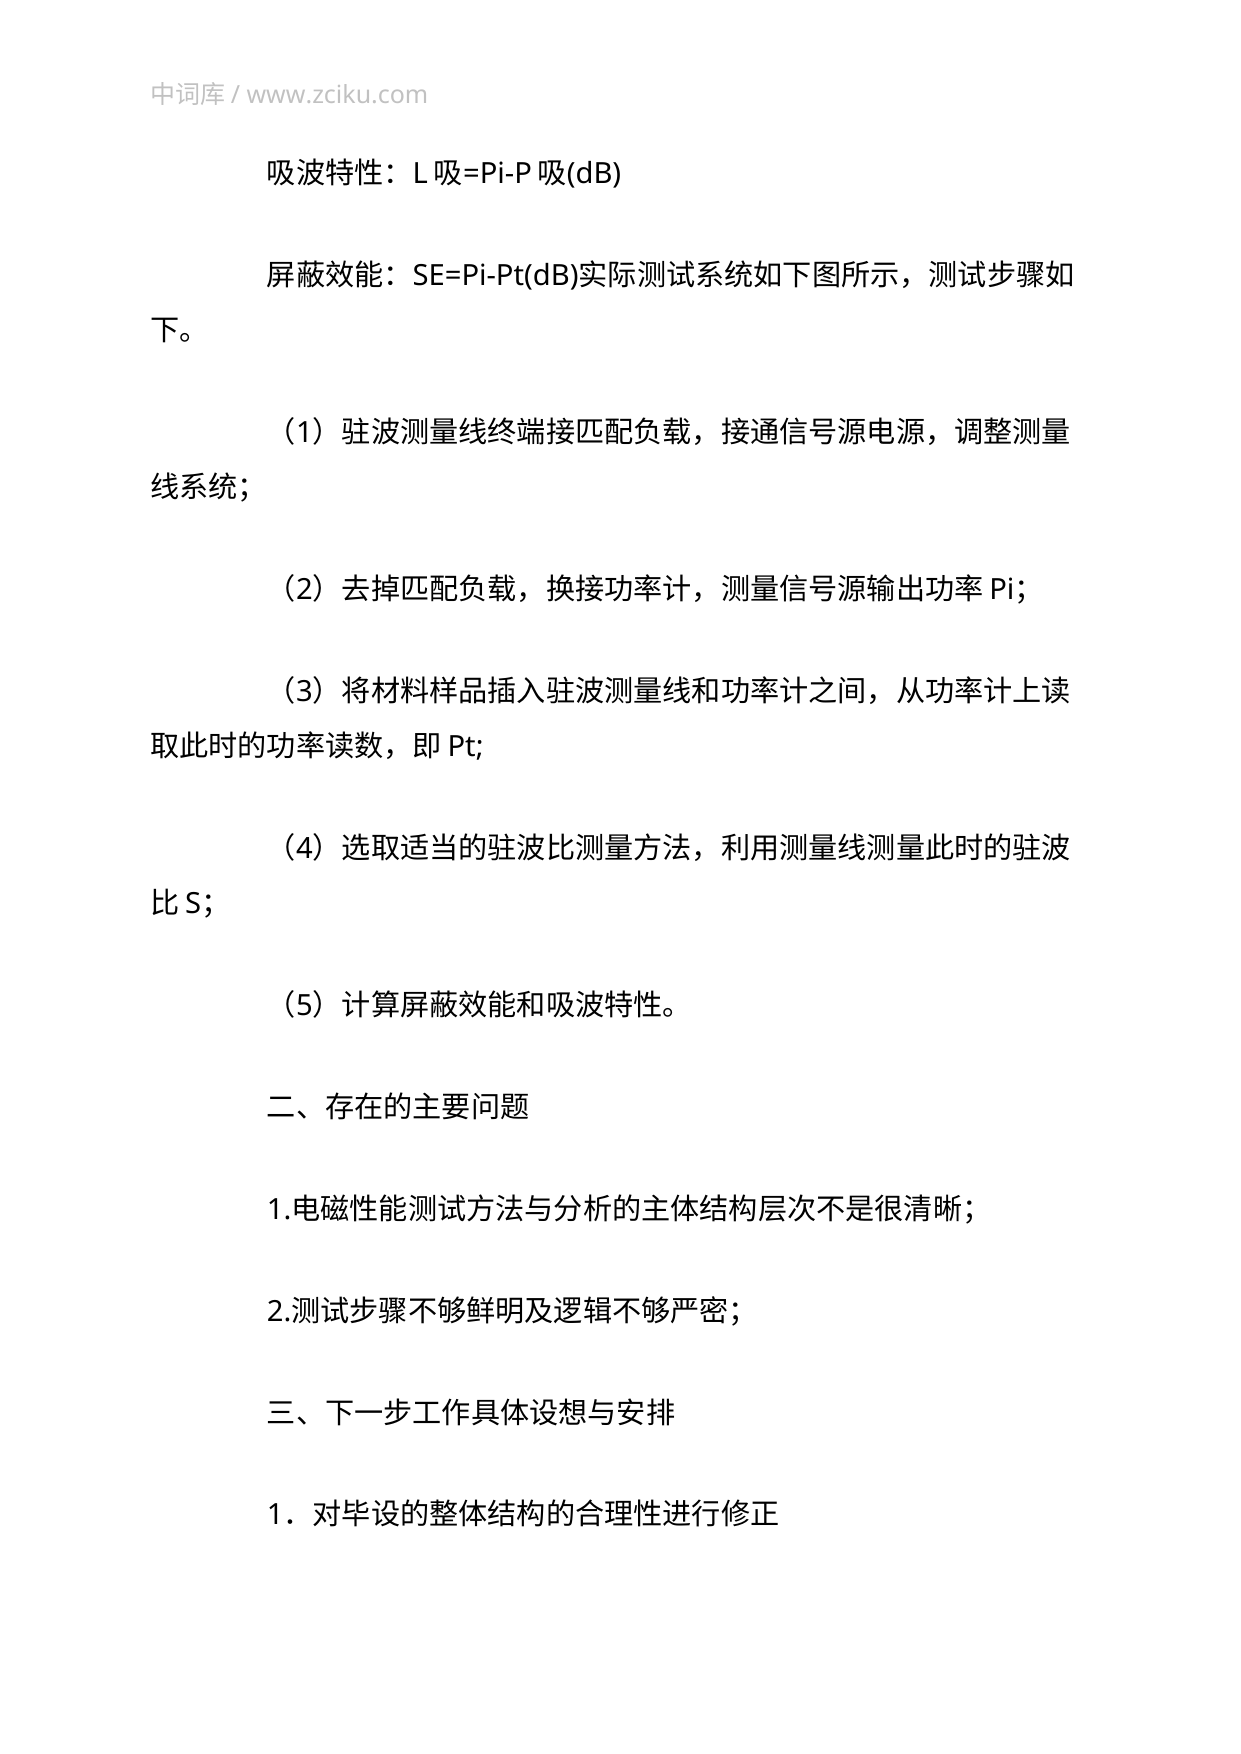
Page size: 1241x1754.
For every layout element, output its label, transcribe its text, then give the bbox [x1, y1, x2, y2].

text 2.测试步骤不够鲜明及逻辑不够严密； [150, 1287, 1090, 1329]
text 吸波特性：L吸=Pi-P吸(dB) [150, 150, 1090, 192]
text 1.电磁性能测试方法与分析的主体结构层次不是很清晰； [150, 1185, 1090, 1228]
text 三、下一步工作具体设想与安排 [150, 1389, 1090, 1431]
text （3）将材料样品插入驻波测量线和功率计之间，从功率计上读取此时的功率读数，即Pt; [150, 667, 1090, 765]
text （4）选取适当的驻波比测量方法，利用测量线测量此时的驻波比S； [150, 824, 1090, 922]
text 1．对毕设的整体结构的合理性进行修正 [150, 1491, 1090, 1533]
text （2）去掉匹配负载，换接功率计，测量信号源输出功率Pi； [150, 566, 1090, 608]
text （1）驻波测量线终端接匹配负载，接通信号源电源，调整测量线系统； [150, 409, 1090, 506]
text 二、存在的主要问题 [150, 1083, 1090, 1126]
text （5）计算屏蔽效能和吸波特性。 [150, 981, 1090, 1024]
text 屏蔽效能：SE=Pi-Pt(dB)实际测试系统如下图所示，测试步骤如下。 [150, 252, 1090, 349]
